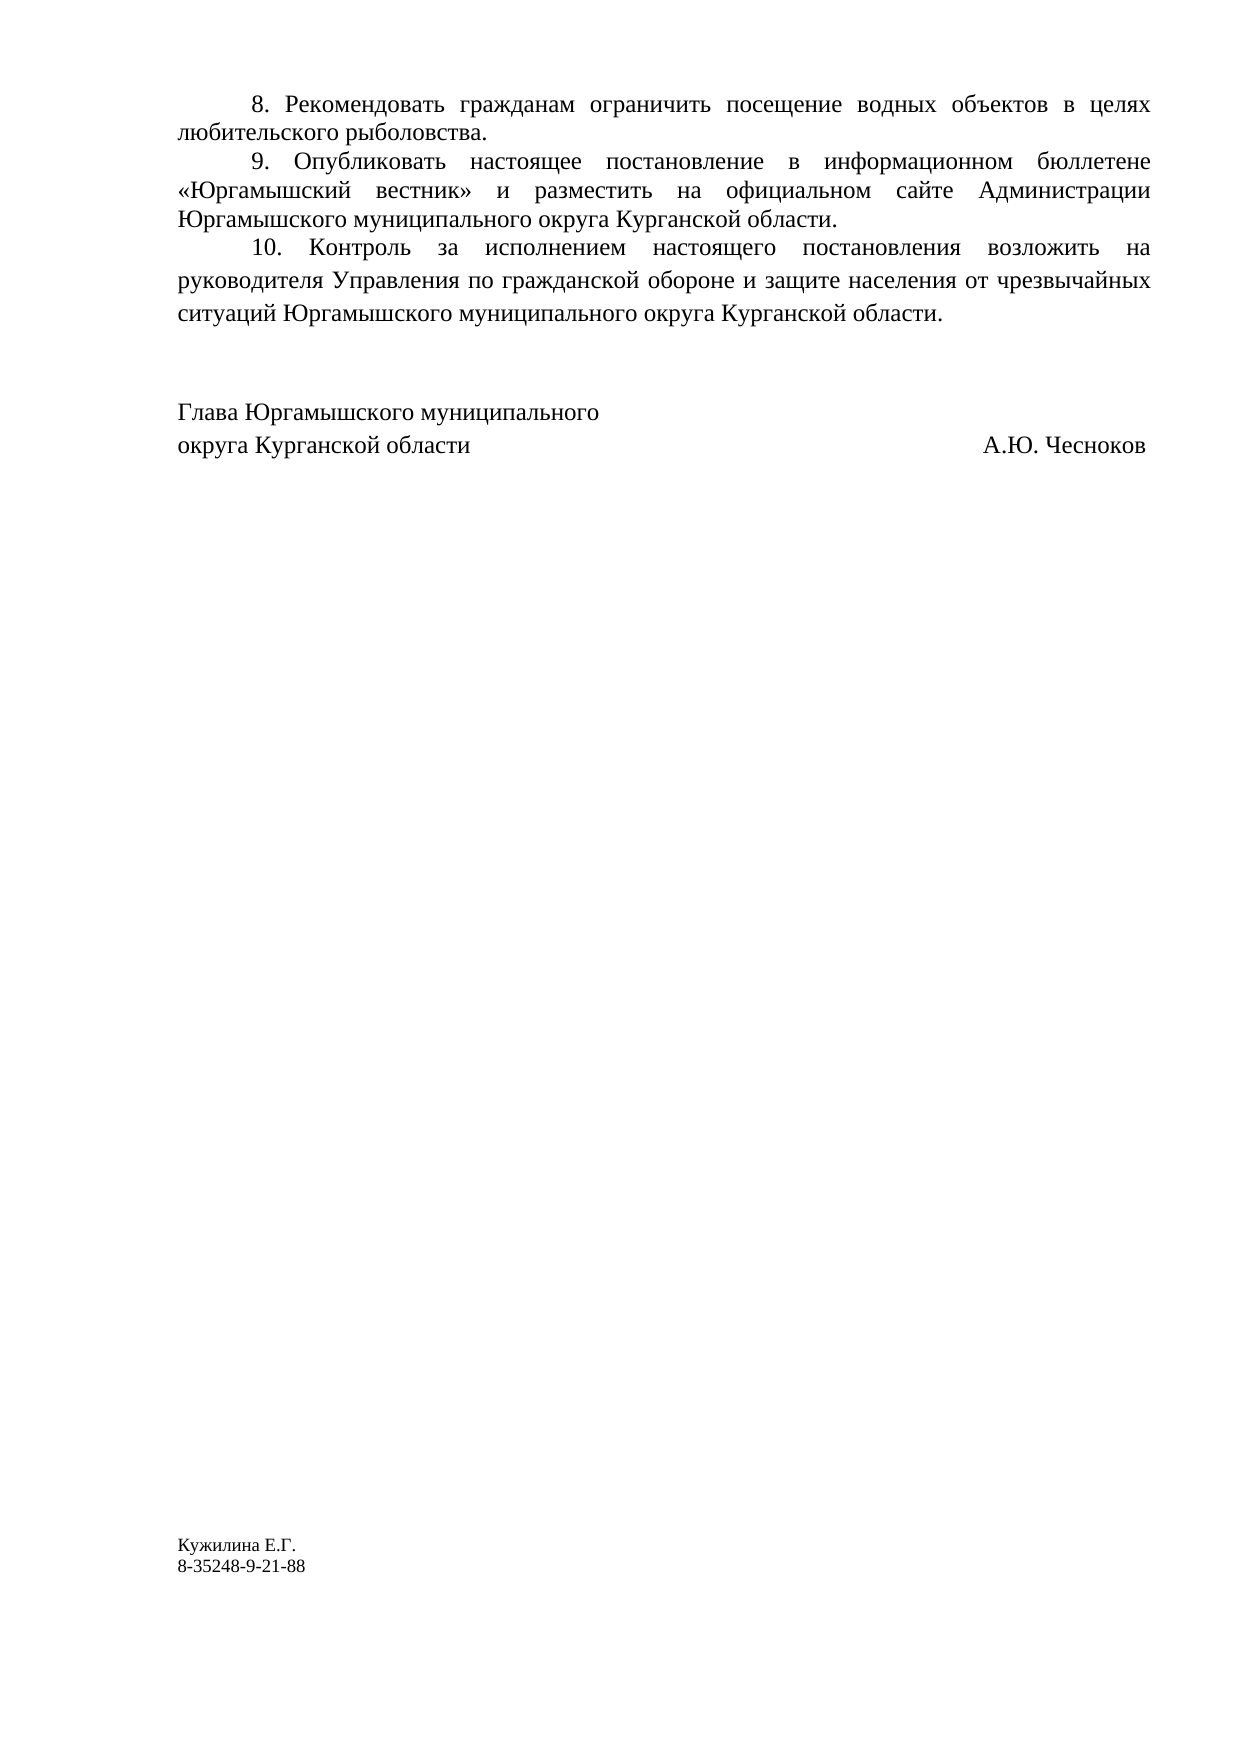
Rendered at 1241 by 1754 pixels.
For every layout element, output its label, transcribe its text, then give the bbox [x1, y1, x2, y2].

text Глава Юргамышского муниципального [177, 397, 1152, 426]
text 8-35248-9-21-88 [177, 1555, 1152, 1577]
text 8. Рекомендовать гражданам ограничить посещение водных объектов в целях любительского рыболовства. [177, 89, 1152, 146]
text 10. Контроль за исполнением настоящего постановления возложить на руководителя Управления по гражданской обороне и защите населения от чрезвычайных ситуаций Юргамышского муниципального округа Курганской области. [177, 232, 1152, 327]
text Кужилина Е.Г. [177, 1533, 1152, 1555]
text 9. Опубликовать настоящее постановление в информационном бюллетене «Юргамышский вестник» и разместить на официальном сайте Администрации Юргамышского муниципального округа Курганской области. [177, 146, 1152, 232]
text округа Курганской области А.Ю. Чесноков [177, 431, 1152, 459]
